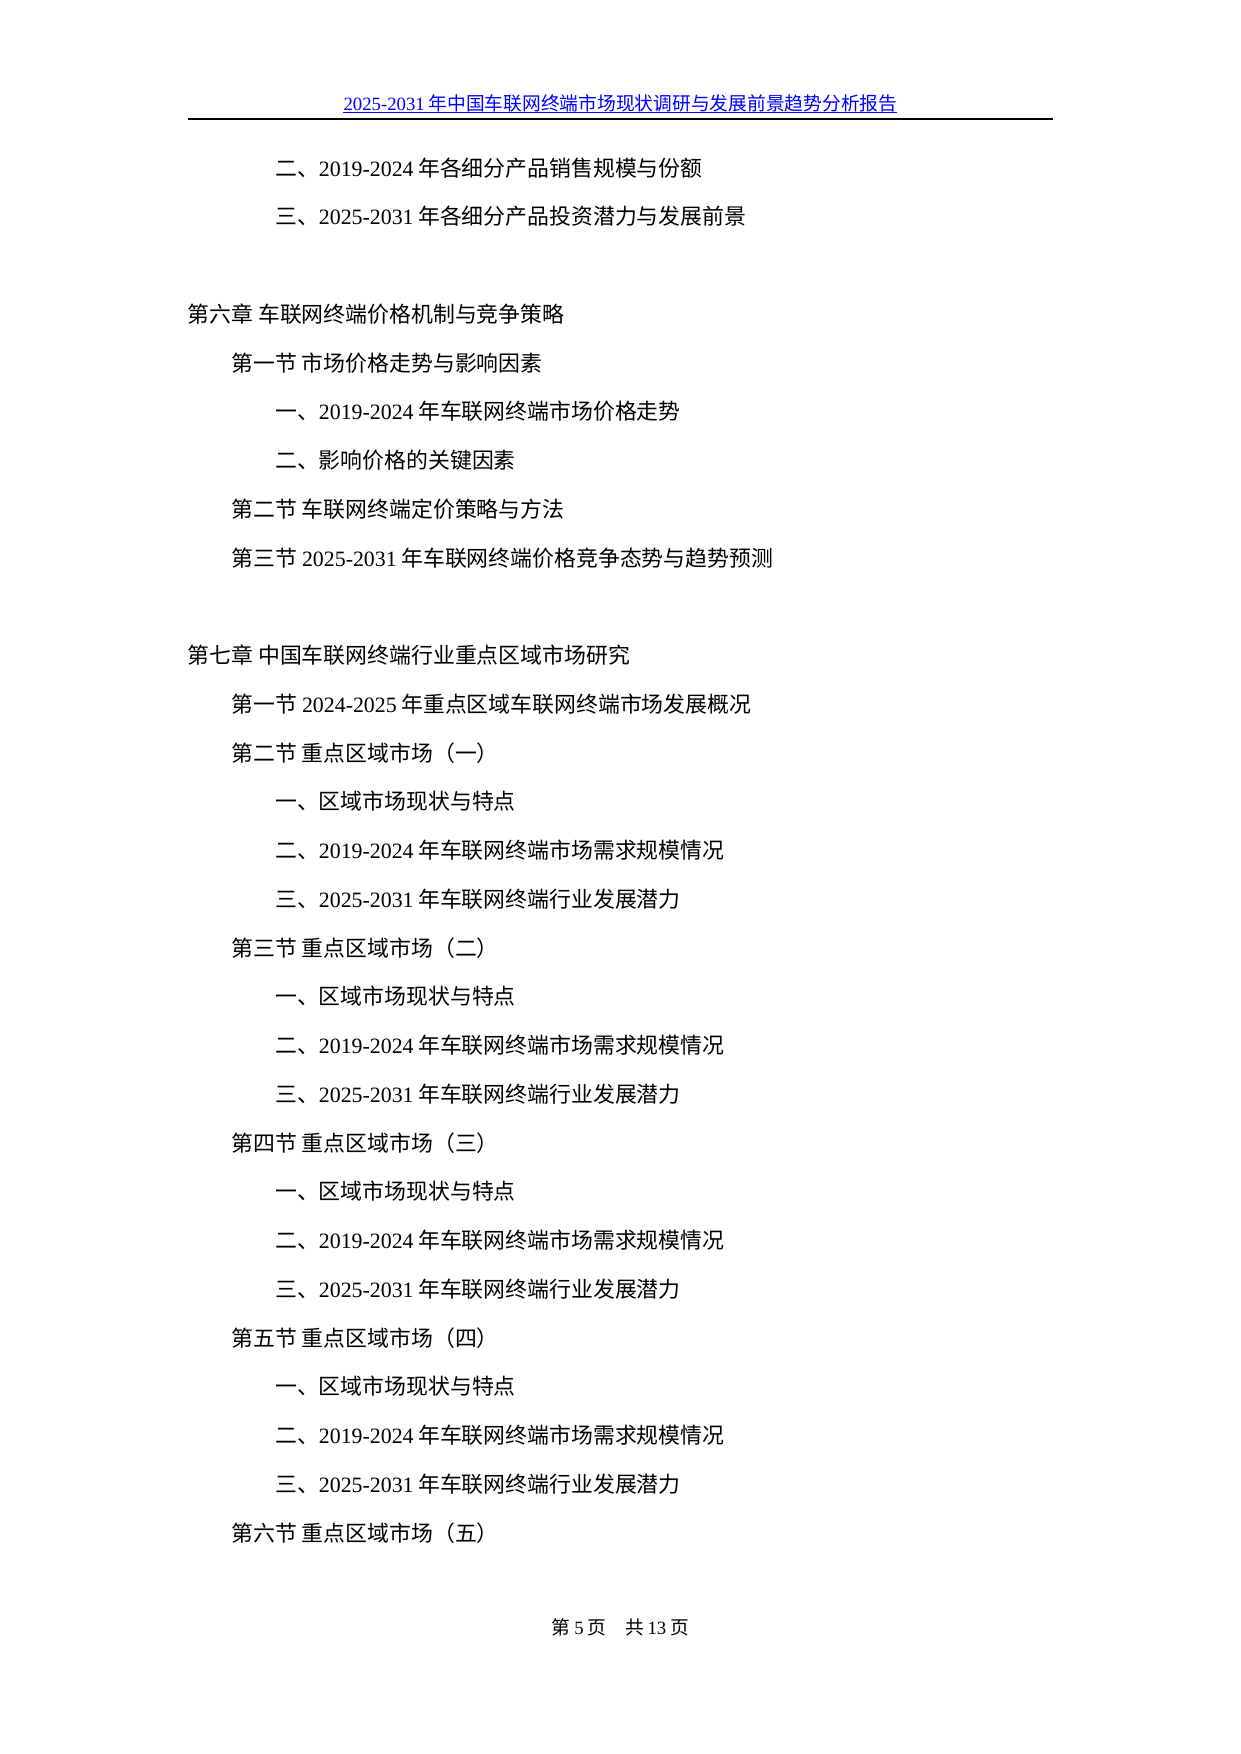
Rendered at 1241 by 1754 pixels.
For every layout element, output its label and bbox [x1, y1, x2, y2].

text [187, 150, 1053, 1548]
